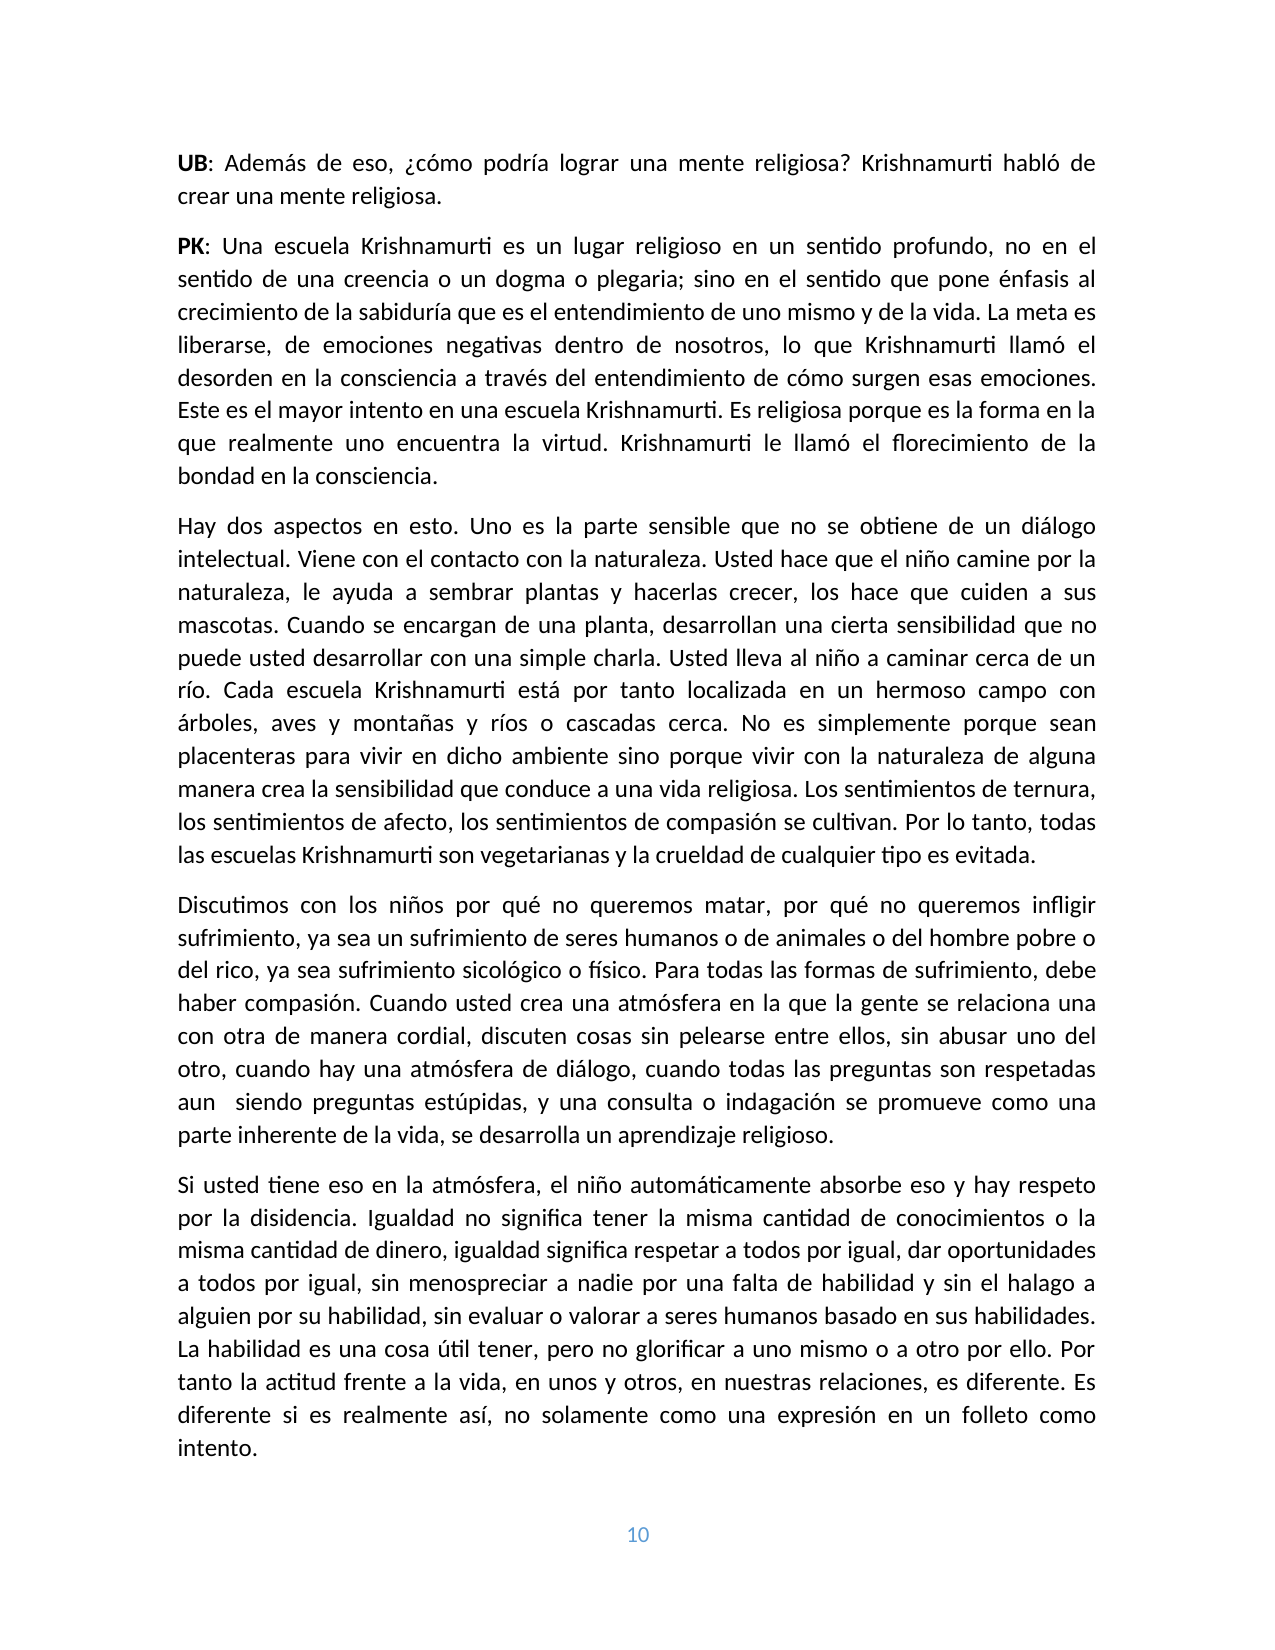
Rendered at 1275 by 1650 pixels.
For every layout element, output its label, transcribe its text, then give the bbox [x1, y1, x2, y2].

text Discutimos con los niños por qué no queremos matar, por qué no queremos infligir sufrimiento, ya sea un sufrimiento de seres humanos o de animales o del hombre pobre o del rico, ya sea sufrimiento sicológico o físico. Para todas las formas de sufrimiento, debe haber compasión. Cuando usted crea una atmósfera en la que la gente se relaciona una con otra de manera cordial, discuten cosas sin pelearse entre ellos, sin abusar uno del otro, cuando hay una atmósfera de diálogo, cuando todas las preguntas son respetadas aun siendo preguntas estúpidas, y una consulta o indagación se promueve como una parte inherente de la vida, se desarrolla un aprendizaje religioso. [177, 889, 1098, 1150]
text Si usted tiene eso en la atmósfera, el niño automáticamente absorbe eso y hay respeto por la disidencia. Igualdad no significa tener la misma cantidad de conocimientos o la misma cantidad de dinero, igualdad significa respetar a todos por igual, dar oportunidades a todos por igual, sin menospreciar a nadie por una falta de habilidad y sin el halago a alguien por su habilidad, sin evaluar o valorar a seres humanos basado en sus habilidades. La habilidad es una cosa útil tener, pero no glorificar a uno mismo o a otro por ello. Por tanto la actitud frente a la vida, en unos y otros, en nuestras relaciones, es diferente. Es diferente si es realmente así, no solamente como una expresión en un folleto como intento. [177, 1169, 1098, 1463]
text UB: Además de eso, ¿cómo podría lograr una mente religiosa? Krishnamurti habló de crear una mente religiosa. [177, 148, 1098, 211]
text Hay dos aspectos en esto. Uno es la parte sensible que no se obtiene de un diálogo intelectual. Viene con el contacto con la naturaleza. Usted hace que el niño camine por la naturaleza, le ayuda a sembrar plantas y hacerlas crecer, los hace que cuiden a sus mascotas. Cuando se encargan de una planta, desarrollan una cierta sensibilidad que no puede usted desarrollar con una simple charla. Usted lleva al niño a caminar cerca de un río. Cada escuela Krishnamurti está por tanto localizada en un hermoso campo con árboles, aves y montañas y ríos o cascadas cerca. No es simplemente porque sean placenteras para vivir en dicho ambiente sino porque vivir con la naturaleza de alguna manera crea la sensibilidad que conduce a una vida religiosa. Los sentimientos de ternura, los sentimientos de afecto, los sentimientos de compasión se cultivan. Por lo tanto, todas las escuelas Krishnamurti son vegetarianas y la crueldad de cualquier tipo es evitada. [177, 510, 1098, 870]
text PK: Una escuela Krishnamurti es un lugar religioso en un sentido profundo, no en el sentido de una creencia o un dogma o plegaria; sino en el sentido que pone énfasis al crecimiento de la sabiduría que es el entendimiento de uno mismo y de la vida. La meta es liberarse, de emociones negativas dentro de nosotros, lo que Krishnamurti llamó el desorden en la consciencia a través del entendimiento de cómo surgen esas emociones. Este es el mayor intento en una escuela Krishnamurti. Es religiosa porque es la forma en la que realmente uno encuentra la virtud. Krishnamurti le llamó el florecimiento de la bondad en la consciencia. [177, 230, 1098, 491]
